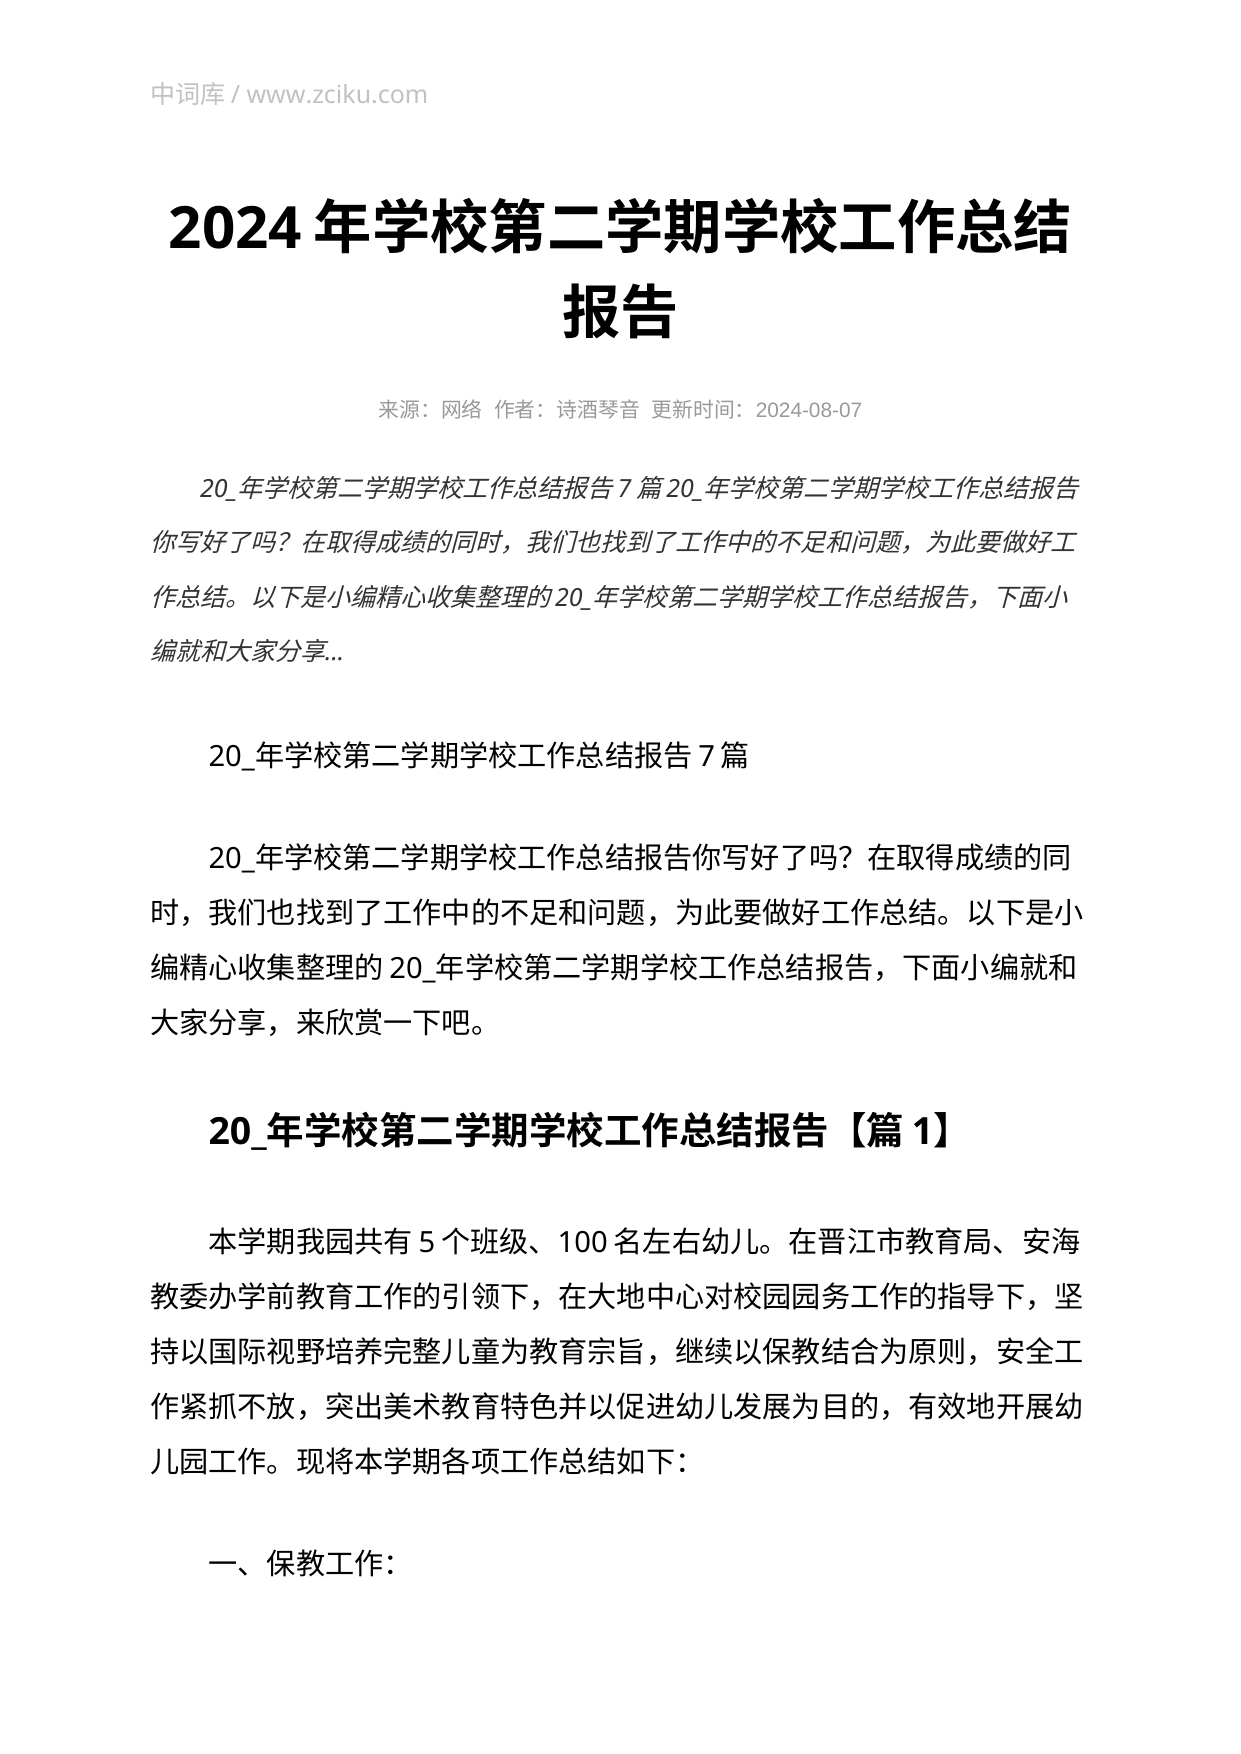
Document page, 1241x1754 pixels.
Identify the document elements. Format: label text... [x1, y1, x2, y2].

text 20_年学校第二学期学校工作总结报告【篇1】 [150, 1101, 1090, 1156]
text 本学期我园共有5个班级、100名左右幼儿。在晋江市教育局、安海教委办学前教育工作的引领下，在大地中心对校园园务工作的指导下，坚持以国际视野培养完整儿童为教育宗旨，继续以保教结合为原则，安全工作紧抓不放，突出美术教育特色并以促进幼儿发展为目的，有效地开展幼儿园工作。现将本学期各项工作总结如下： [150, 1219, 1090, 1481]
text 来源：网络 作者：诗酒琴音 更新时间：2024-08-07 [150, 397, 1090, 421]
text 一、保教工作： [150, 1540, 1090, 1583]
text 20_年学校第二学期学校工作总结报告7篇20_年学校第二学期学校工作总结报告你写好了吗？在取得成绩的同时，我们也找到了工作中的不足和问题，为此要做好工作总结。以下是小编精心收集整理的20_年学校第二学期学校工作总结报告，下面小编就和大家分享... [150, 468, 1090, 668]
subtitle 2024年学校第二学期学校工作总结报告 [150, 181, 1090, 351]
text 20_年学校第二学期学校工作总结报告7篇 [150, 733, 1090, 775]
text 20_年学校第二学期学校工作总结报告你写好了吗？在取得成绩的同时，我们也找到了工作中的不足和问题，为此要做好工作总结。以下是小编精心收集整理的20_年学校第二学期学校工作总结报告，下面小编就和大家分享，来欣赏一下吧。 [150, 834, 1090, 1042]
